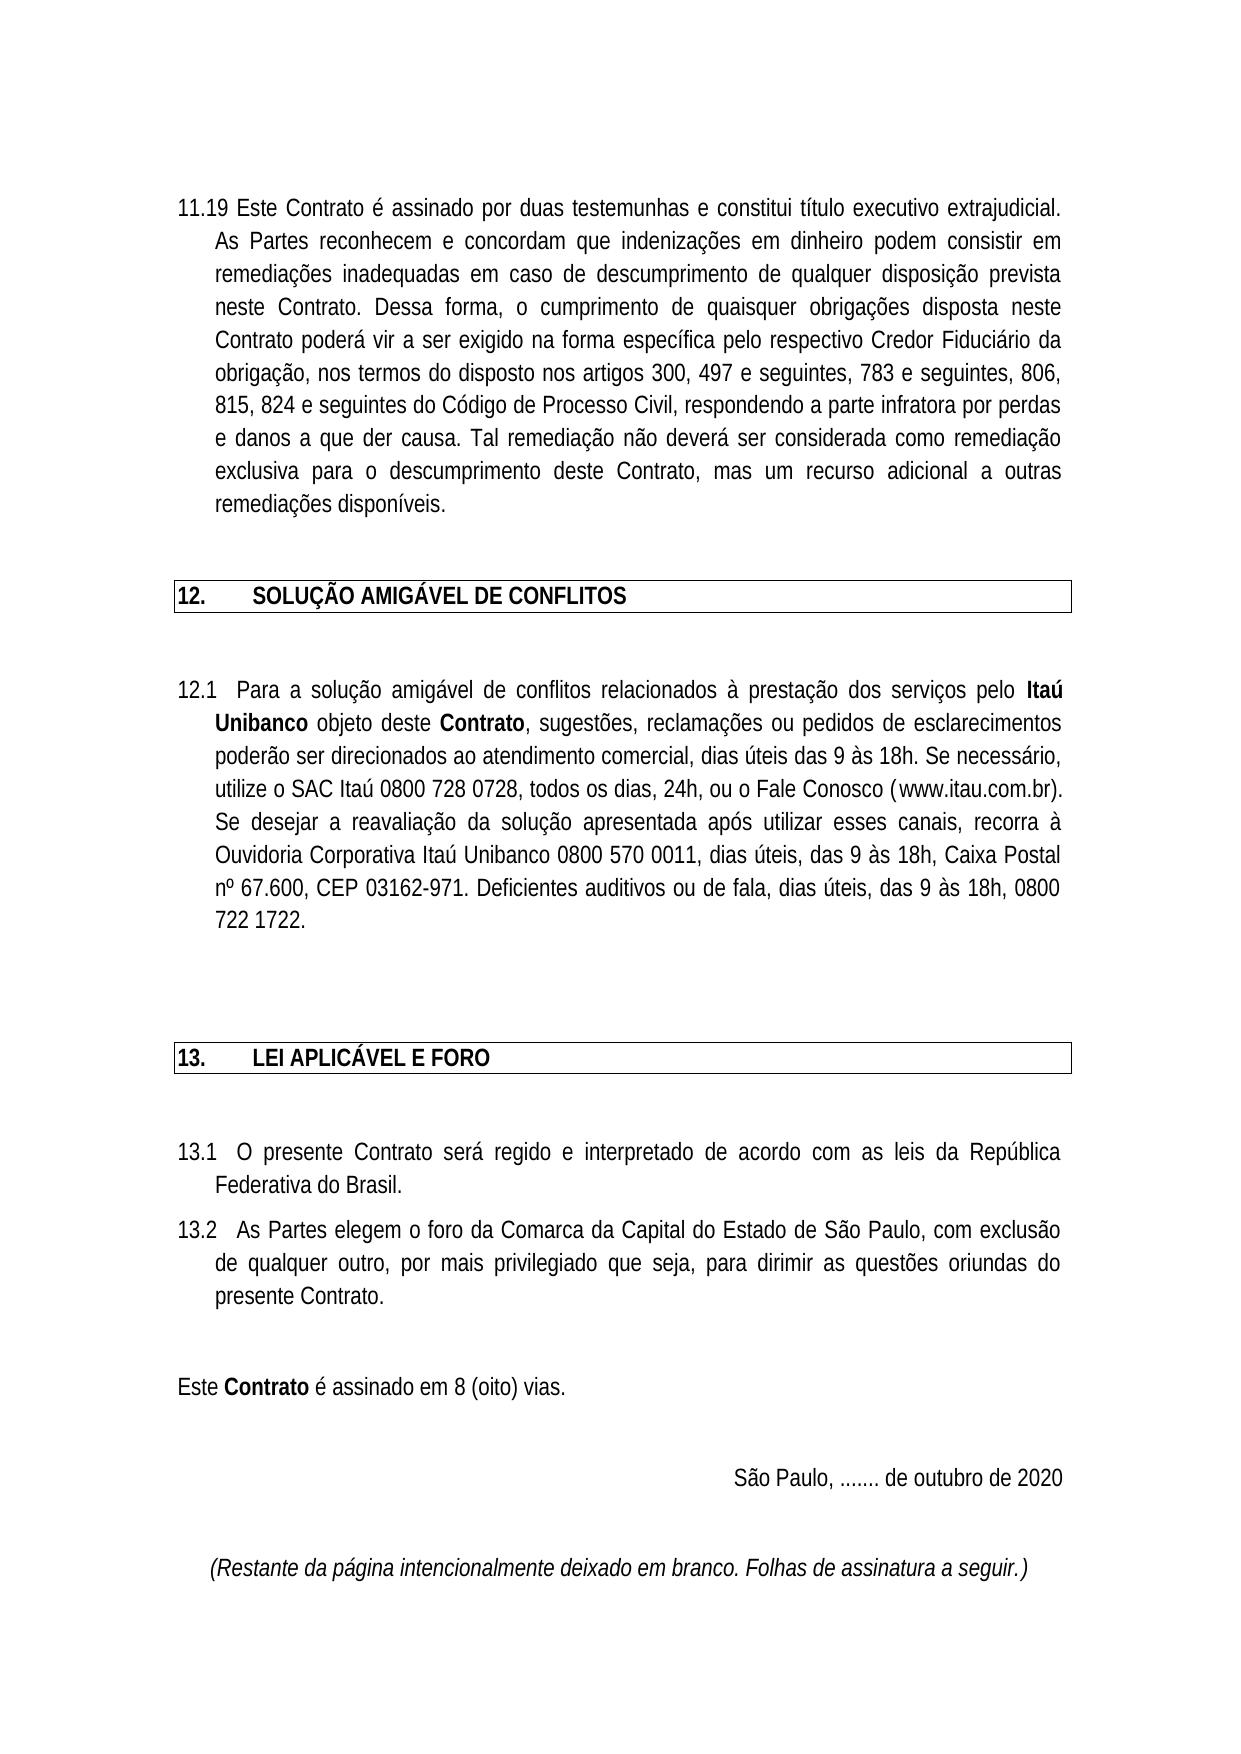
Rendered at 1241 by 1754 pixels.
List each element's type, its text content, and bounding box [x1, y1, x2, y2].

text São Paulo, ....... de outubro de 2020 [177, 1463, 1063, 1491]
list As Partes elegem o foro da Comarca da Capital do Estado de São Paulo, com exclusão de qualquer outro, por mais privilegiado que seja, para dirimir as questões oriundas do presente Contrato. [177, 1215, 1063, 1309]
text (Restante da página intencionalmente deixado em branco. Folhas de assinatura a seguir.) [177, 1553, 1063, 1582]
text Este Contrato é assinado em 8 (oito) vias. [177, 1372, 1063, 1400]
list Para a solução amigável de conflitos relacionados à prestação dos serviços pelo Itaú Unibanco objeto deste Contrato, sugestões, reclamações ou pedidos de esclarecimentos poderão ser direcionados ao atendimento comercial, dias úteis das 9 às 18h. Se necessário, utilize o SAC Itaú 0800 728 0728, todos os dias, 24h, ou o Fale Conosco (www.itau.com.br). Se desejar a reavaliação da solução apresentada após utilizar esses canais, recorra à Ouvidoria Corporativa Itaú Unibanco 0800 570 0011, dias úteis, das 9 às 18h, Caixa Postal nº 67.600, CEP 03162-971. Deficientes auditivos ou de fala, dias úteis, das 9 às 18h, 0800 722 1722. [177, 675, 1063, 934]
list Este Contrato é assinado por duas testemunhas e constitui título executivo extrajudicial. As Partes reconhecem e concordam que indenizações em dinheiro podem consistir em remediações inadequadas em caso de descumprimento de qualquer disposição prevista neste Contrato. Dessa forma, o cumprimento de quaisquer obrigações disposta neste Contrato poderá vir a ser exigido na forma específica pelo respectivo Credor Fiduciário da obrigação, nos termos do disposto nos artigos 300, 497 e seguintes, 783 e seguintes, 806, 815, 824 e seguintes do Código de Processo Civil, respondendo a parte infratora por perdas e danos a que der causa. Tal remediação não deverá ser considerada como remediação exclusiva para o descumprimento deste Contrato, mas um recurso adicional a outras remediações disponíveis. [177, 193, 1063, 518]
list SOLUÇÃO AMIGÁVEL DE CONFLITOS [175, 581, 1071, 612]
list LEI APLICÁVEL E FORO [175, 1043, 1071, 1073]
list O presente Contrato será regido e interpretado de acordo com as leis da República Federativa do Brasil. [177, 1137, 1063, 1198]
